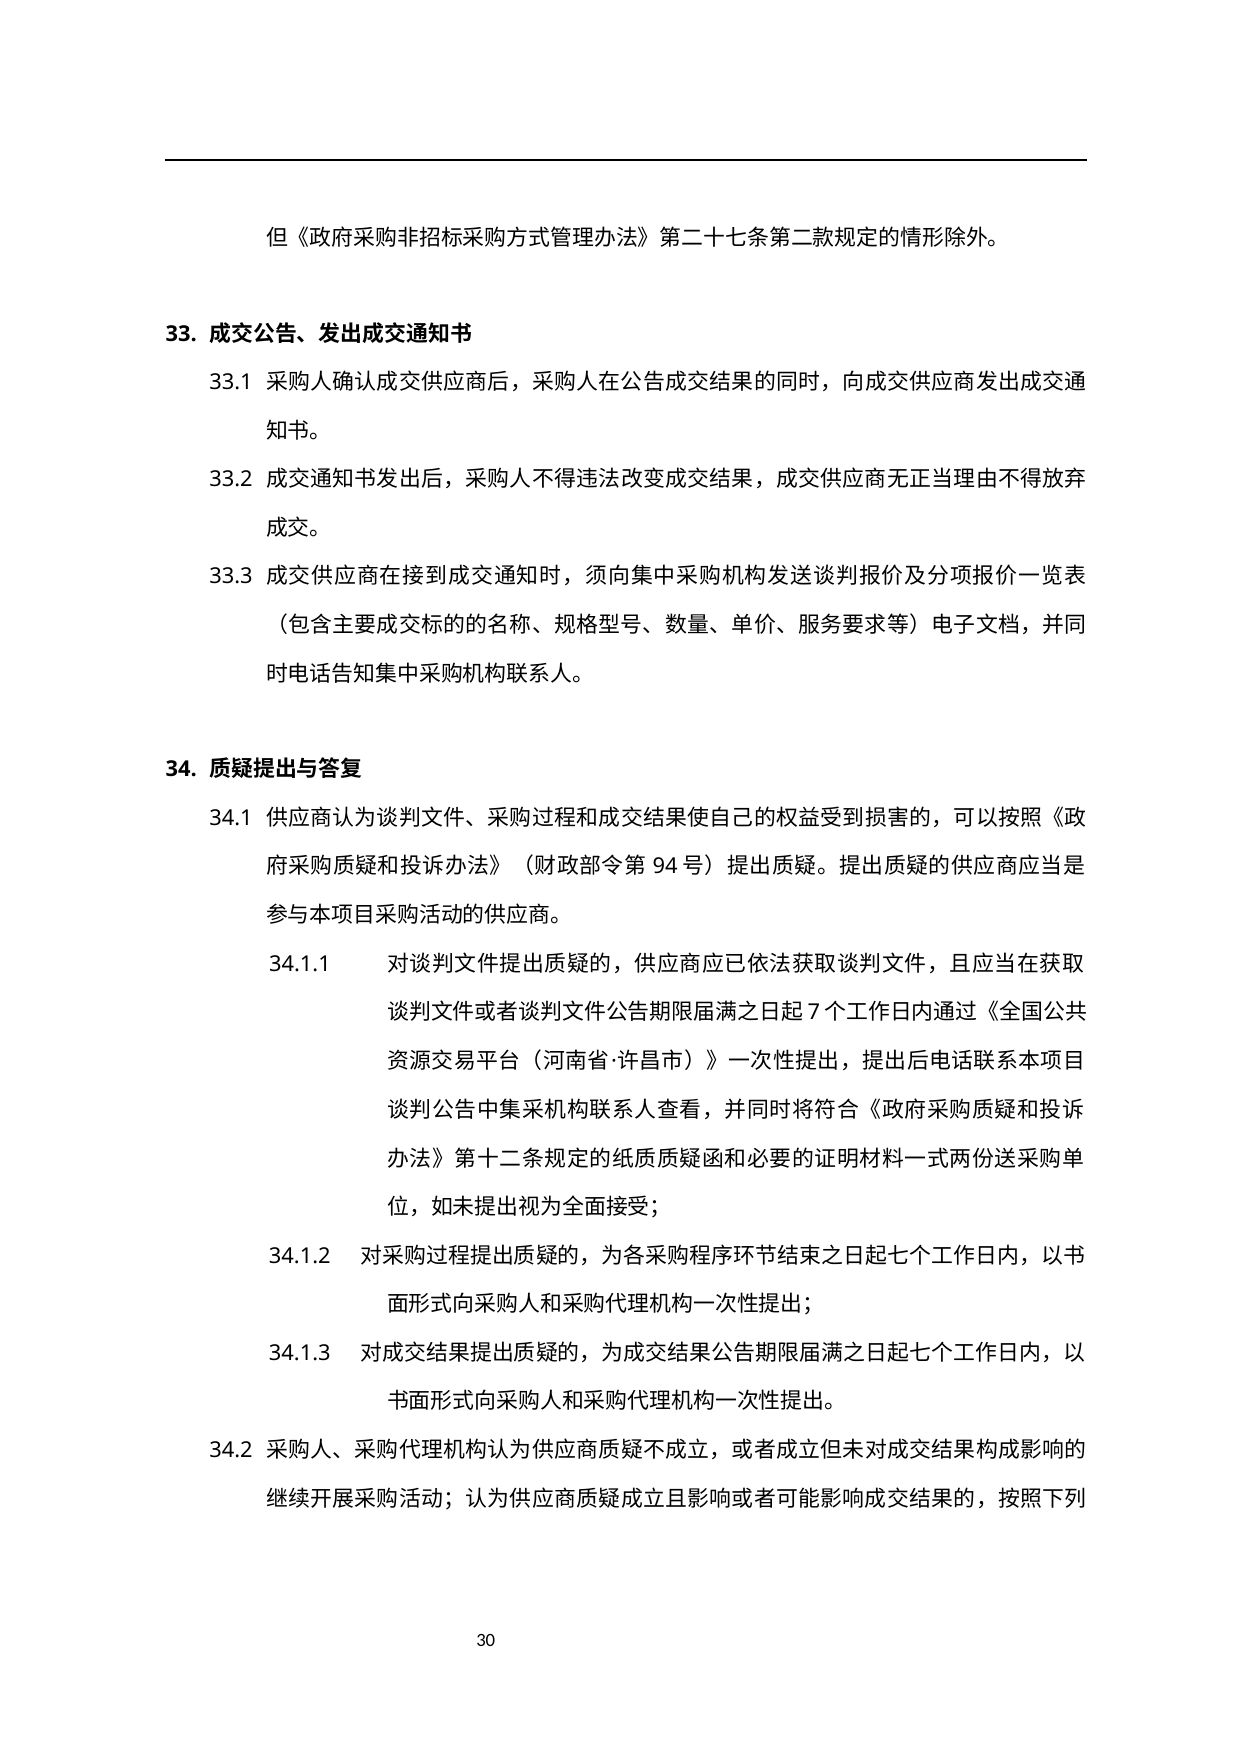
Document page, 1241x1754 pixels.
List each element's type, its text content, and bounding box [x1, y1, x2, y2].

text 34.1.3 对成交结果提出质疑的，为成交结果公告期限届满之日起七个工作日内，以书面形式向采购人和采购代理机构一次性提出。 [269, 1334, 1087, 1416]
text 34.1.2 对采购过程提出质疑的，为各采购程序环节结束之日起七个工作日内，以书面形式向采购人和采购代理机构一次性提出； [269, 1237, 1087, 1318]
list 对谈判文件提出质疑的，供应商应已依法获取谈判文件，且应当在获取谈判文件或者谈判文件公告期限届满之日起7个工作日内通过《全国公共资源交易平台（河南省·许昌市）》一次性提出，提出后电话联系本项目谈判公告中集采机构联系人查看，并同时将符合《政府采购质疑和投诉办法》第十二条规定的纸质质疑函和必要的证明材料一式两份送采购单位，如未提出视为全面接受； [269, 945, 1087, 1221]
list 成交公告、发出成交通知书 [165, 315, 1087, 348]
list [209, 219, 1087, 252]
list 质疑提出与答复 [165, 751, 1087, 783]
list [209, 1431, 1087, 1513]
list 采购人确认成交供应商后，采购人在公告成交结果的同时，向成交供应商发出成交通知书。 [209, 364, 1087, 445]
list 供应商认为谈判文件、采购过程和成交结果使自己的权益受到损害的，可以按照《政府采购质疑和投诉办法》（财政部令第94号）提出质疑。提出质疑的供应商应当是参与本项目采购活动的供应商。 [209, 799, 1087, 929]
list 成交通知书发出后，采购人不得违法改变成交结果，成交供应商无正当理由不得放弃成交。 [209, 461, 1087, 542]
list 成交供应商在接到成交通知时，须向集中采购机构发送谈判报价及分项报价一览表（包含主要成交标的的名称、规格型号、数量、单价、服务要求等）电子文档，并同时电话告知集中采购机构联系人。 [209, 558, 1087, 688]
